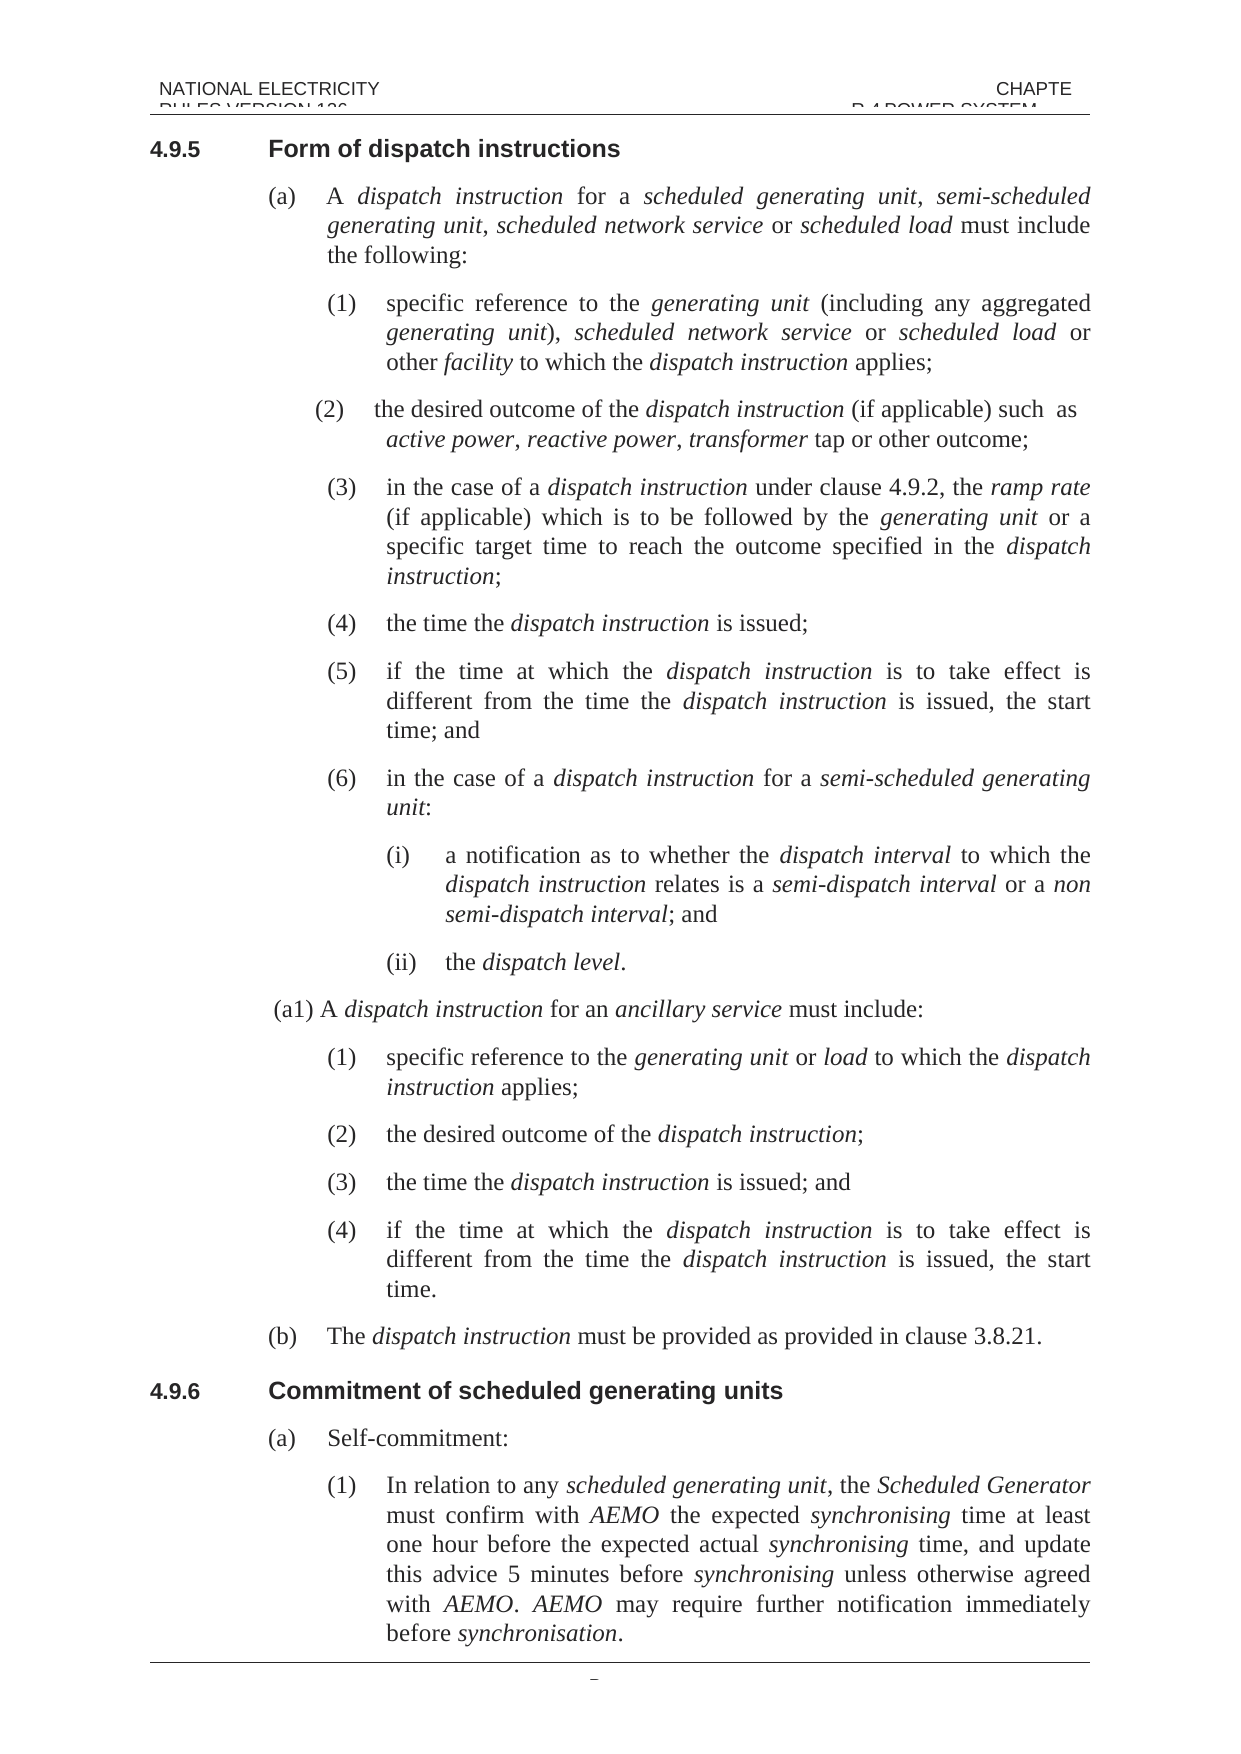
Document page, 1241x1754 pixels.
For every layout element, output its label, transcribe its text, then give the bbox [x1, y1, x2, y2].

list the desired outcome of the dispatch instruction (if applicable) such as [315, 394, 1103, 423]
list if the time at which the dispatch instruction is to take effect is different from the time the dispatch instruction is issued, the start time; and [327, 656, 1091, 744]
list A dispatch instruction for a scheduled generating unit, semi-scheduled generating unit, scheduled network service or scheduled load must include the following: [268, 181, 1091, 269]
list the time the dispatch instruction is issued; [327, 608, 1103, 637]
subtitle Form of dispatch instructions [150, 134, 1103, 162]
list the desired outcome of the dispatch instruction; [327, 1119, 1103, 1148]
list In relation to any scheduled generating unit, the Scheduled Generator must confirm with AEMO the expected synchronising time at least one hour before the expected actual synchronising time, and update this advice 5 minutes before synchronising unless otherwise agreed with AEMO. AEMO may require further notification immediately before synchronisation. [327, 1470, 1091, 1647]
text active power, reactive power, transformer tap or other outcome; [384, 424, 1031, 453]
list The dispatch instruction must be provided as provided in clause 3.8.21. [268, 1321, 1103, 1350]
list in the case of a dispatch instruction under clause 4.9.2, the ramp rate (if applicable) which is to be followed by the generating unit or a specific target time to reach the outcome specified in the dispatch instruction; [327, 472, 1091, 589]
list if the time at which the dispatch instruction is to take effect is different from the time the dispatch instruction is issued, the start time. [327, 1215, 1091, 1303]
list Self-commitment: [268, 1423, 1103, 1451]
list a notification as to whether the dispatch interval to which the dispatch instruction relates is a semi-dispatch interval or a non semi-dispatch interval; and [386, 840, 1091, 928]
list in the case of a dispatch instruction for a semi-scheduled generating unit: [327, 763, 1091, 821]
list the time the dispatch instruction is issued; and [327, 1167, 1103, 1196]
list specific reference to the generating unit or load to which the dispatch instruction applies; [327, 1042, 1091, 1101]
subtitle Commitment of scheduled generating units [150, 1376, 1103, 1404]
text (a1) A dispatch instruction for an ancillary service must include: [166, 994, 1031, 1023]
list the dispatch level. [386, 947, 1103, 976]
list specific reference to the generating unit (including any aggregated generating unit), scheduled network service or scheduled load or other facility to which the dispatch instruction applies; [327, 288, 1091, 376]
